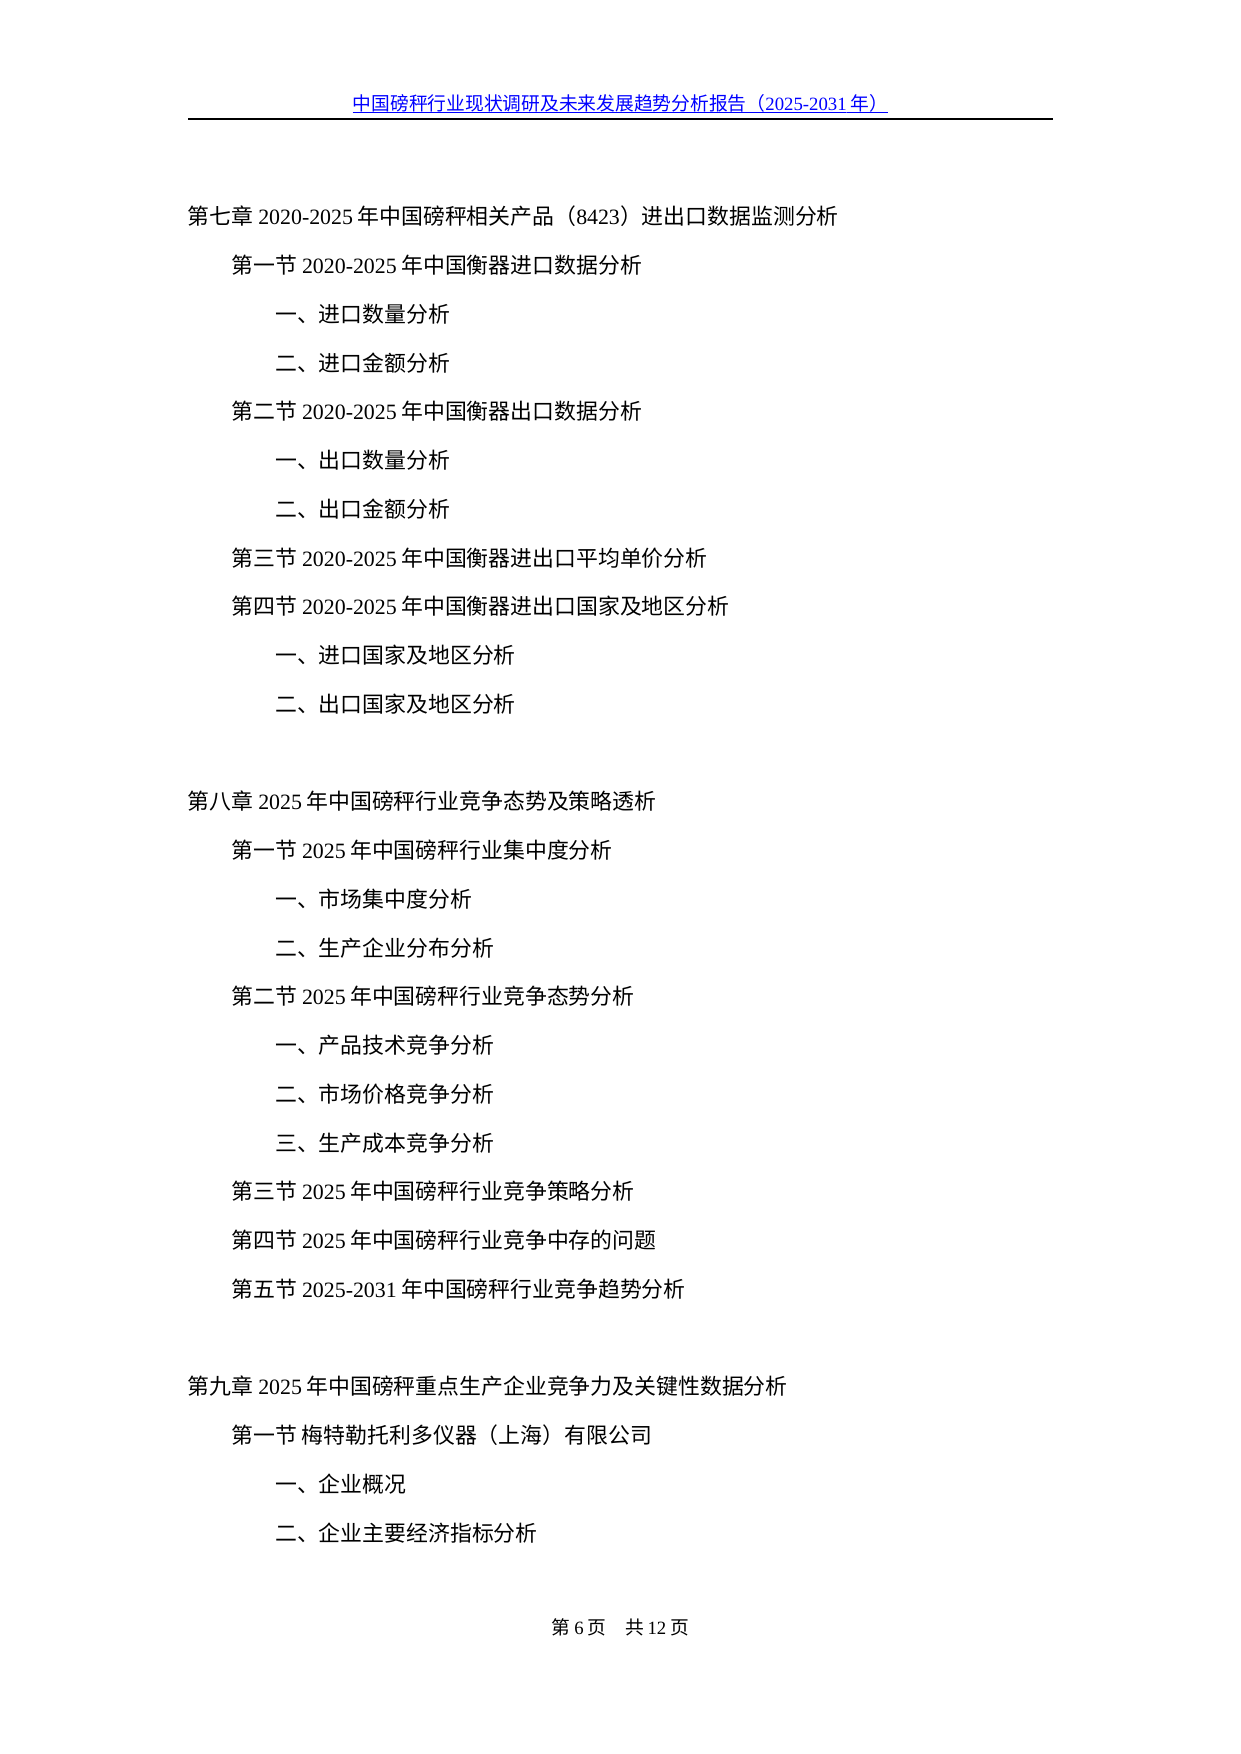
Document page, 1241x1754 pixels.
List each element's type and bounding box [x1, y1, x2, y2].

text [187, 150, 1053, 1548]
